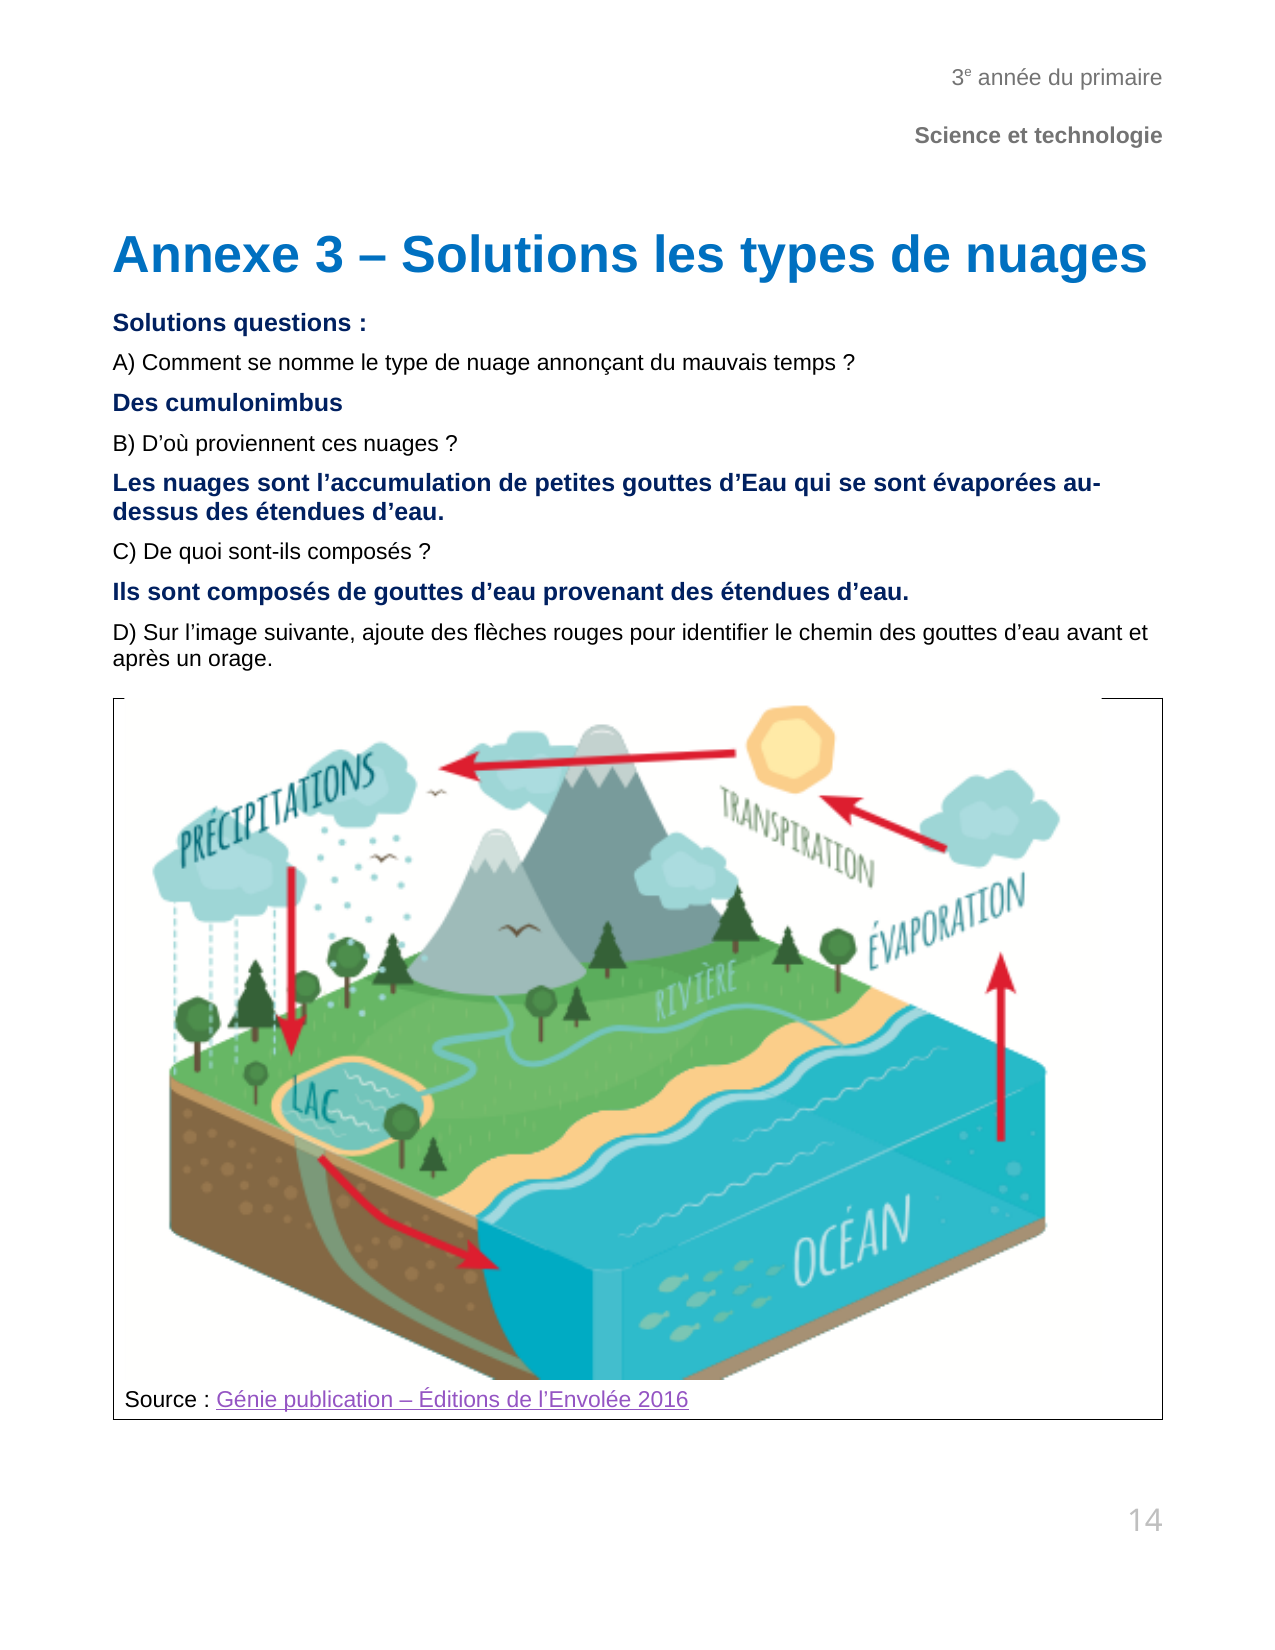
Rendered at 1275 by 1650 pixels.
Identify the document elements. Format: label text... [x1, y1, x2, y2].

text Les nuages sont l’accumulation de petites gouttes d’Eau qui se sont évaporées au-dessus des étendues d’eau. [112, 468, 1162, 526]
text Des cumulonimbus [112, 388, 1162, 417]
text A) Comment se nomme le type de nuage annonçant du mauvais temps ? [112, 349, 1162, 376]
text Annexe 3 – Solutions les types de nuages [112, 223, 1162, 283]
text B) D’où proviennent ces nuages ? [112, 429, 1162, 456]
text Solutions questions : [112, 308, 1162, 337]
picture [124, 698, 1102, 1380]
text D) Sur l’image suivante, ajoute des flèches rouges pour identifier le chemin des gouttes d’eau avant et après un orage. [112, 618, 1162, 671]
table_header Source : Génie publication – Éditions de l’Envolée 2016 [114, 699, 1162, 1419]
text Science et technologie [112, 122, 1162, 148]
text C) De quoi sont-ils composés ? [112, 538, 1162, 565]
text Ils sont composés de gouttes d’eau provenant des étendues d’eau. [112, 577, 1162, 606]
